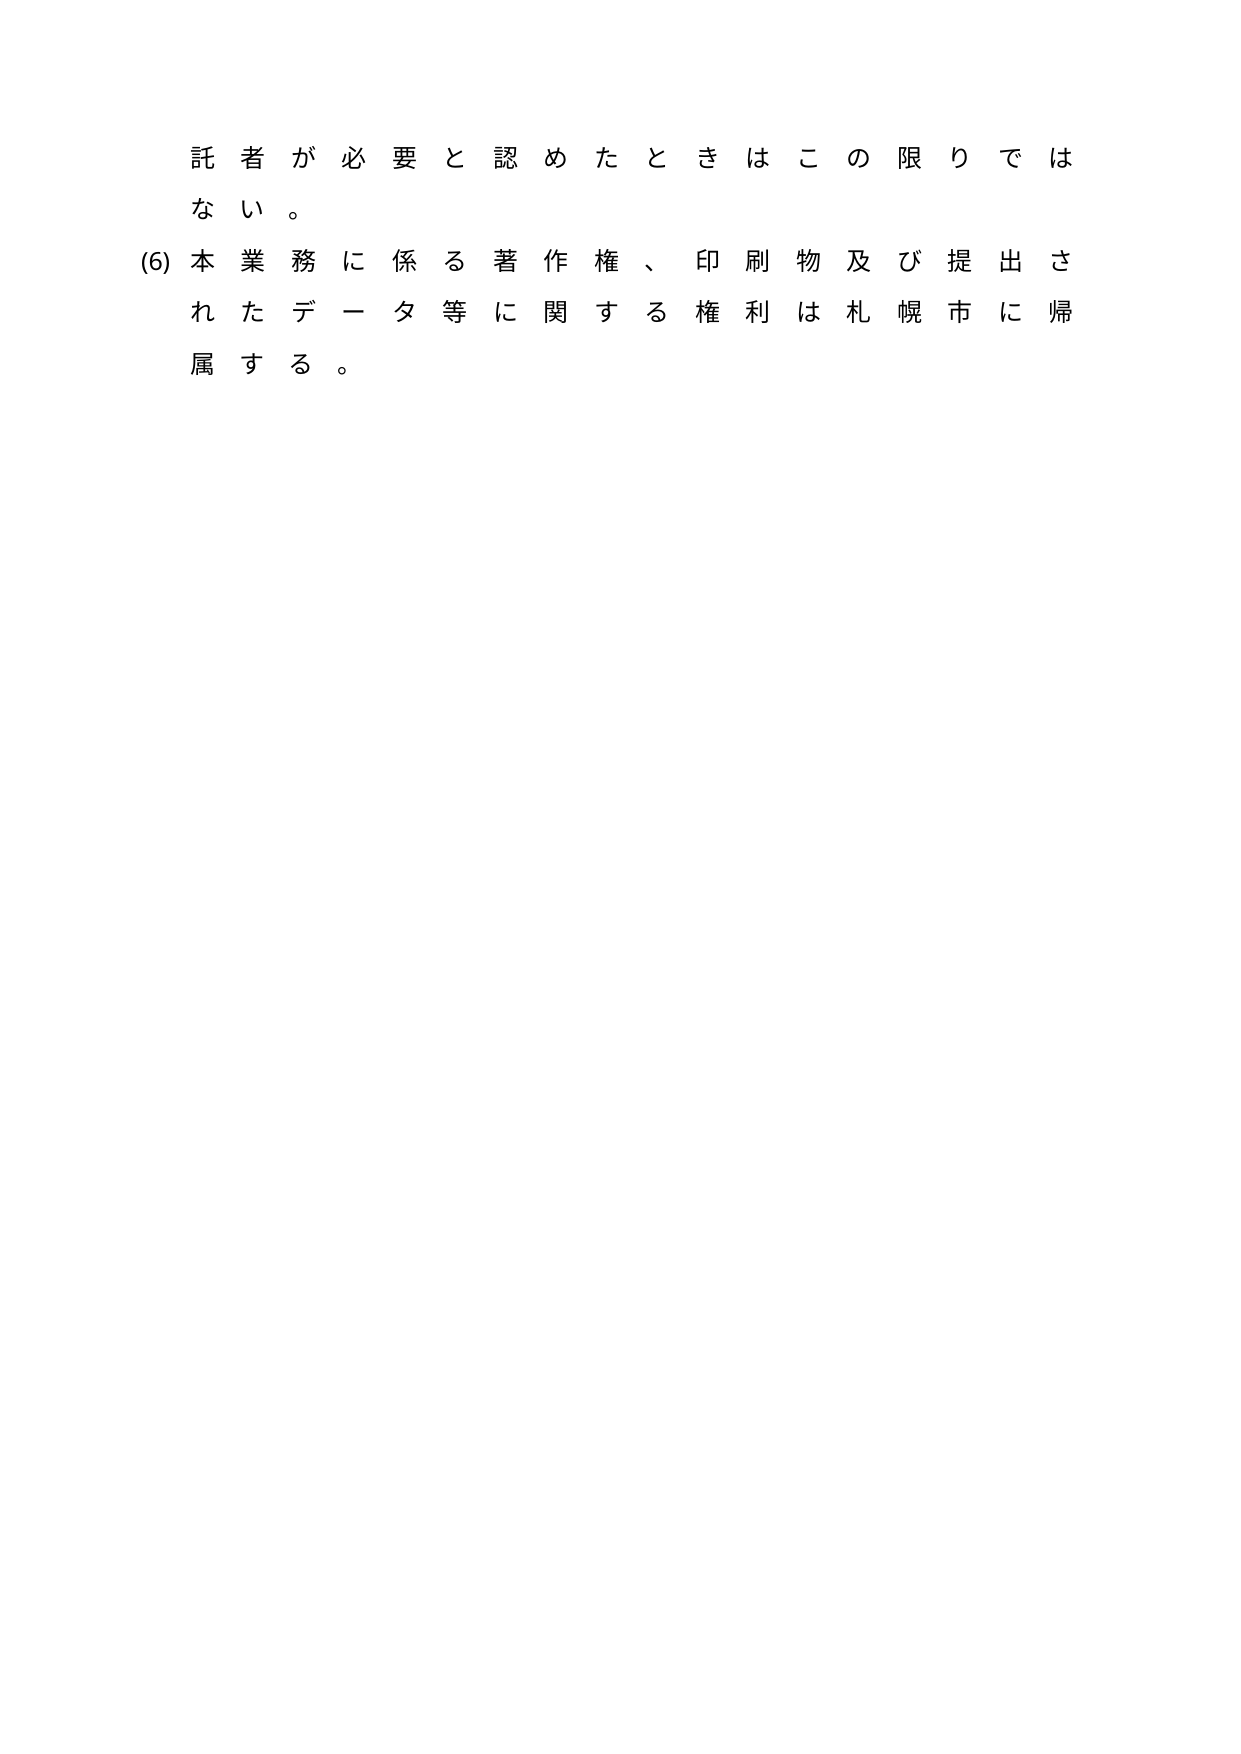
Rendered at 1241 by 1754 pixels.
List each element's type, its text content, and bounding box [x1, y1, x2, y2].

list 本業務に係る著作権、印刷物及び提出されたデータ等に関する権利は札幌市に帰属する。 [141, 234, 1099, 388]
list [141, 131, 1099, 234]
